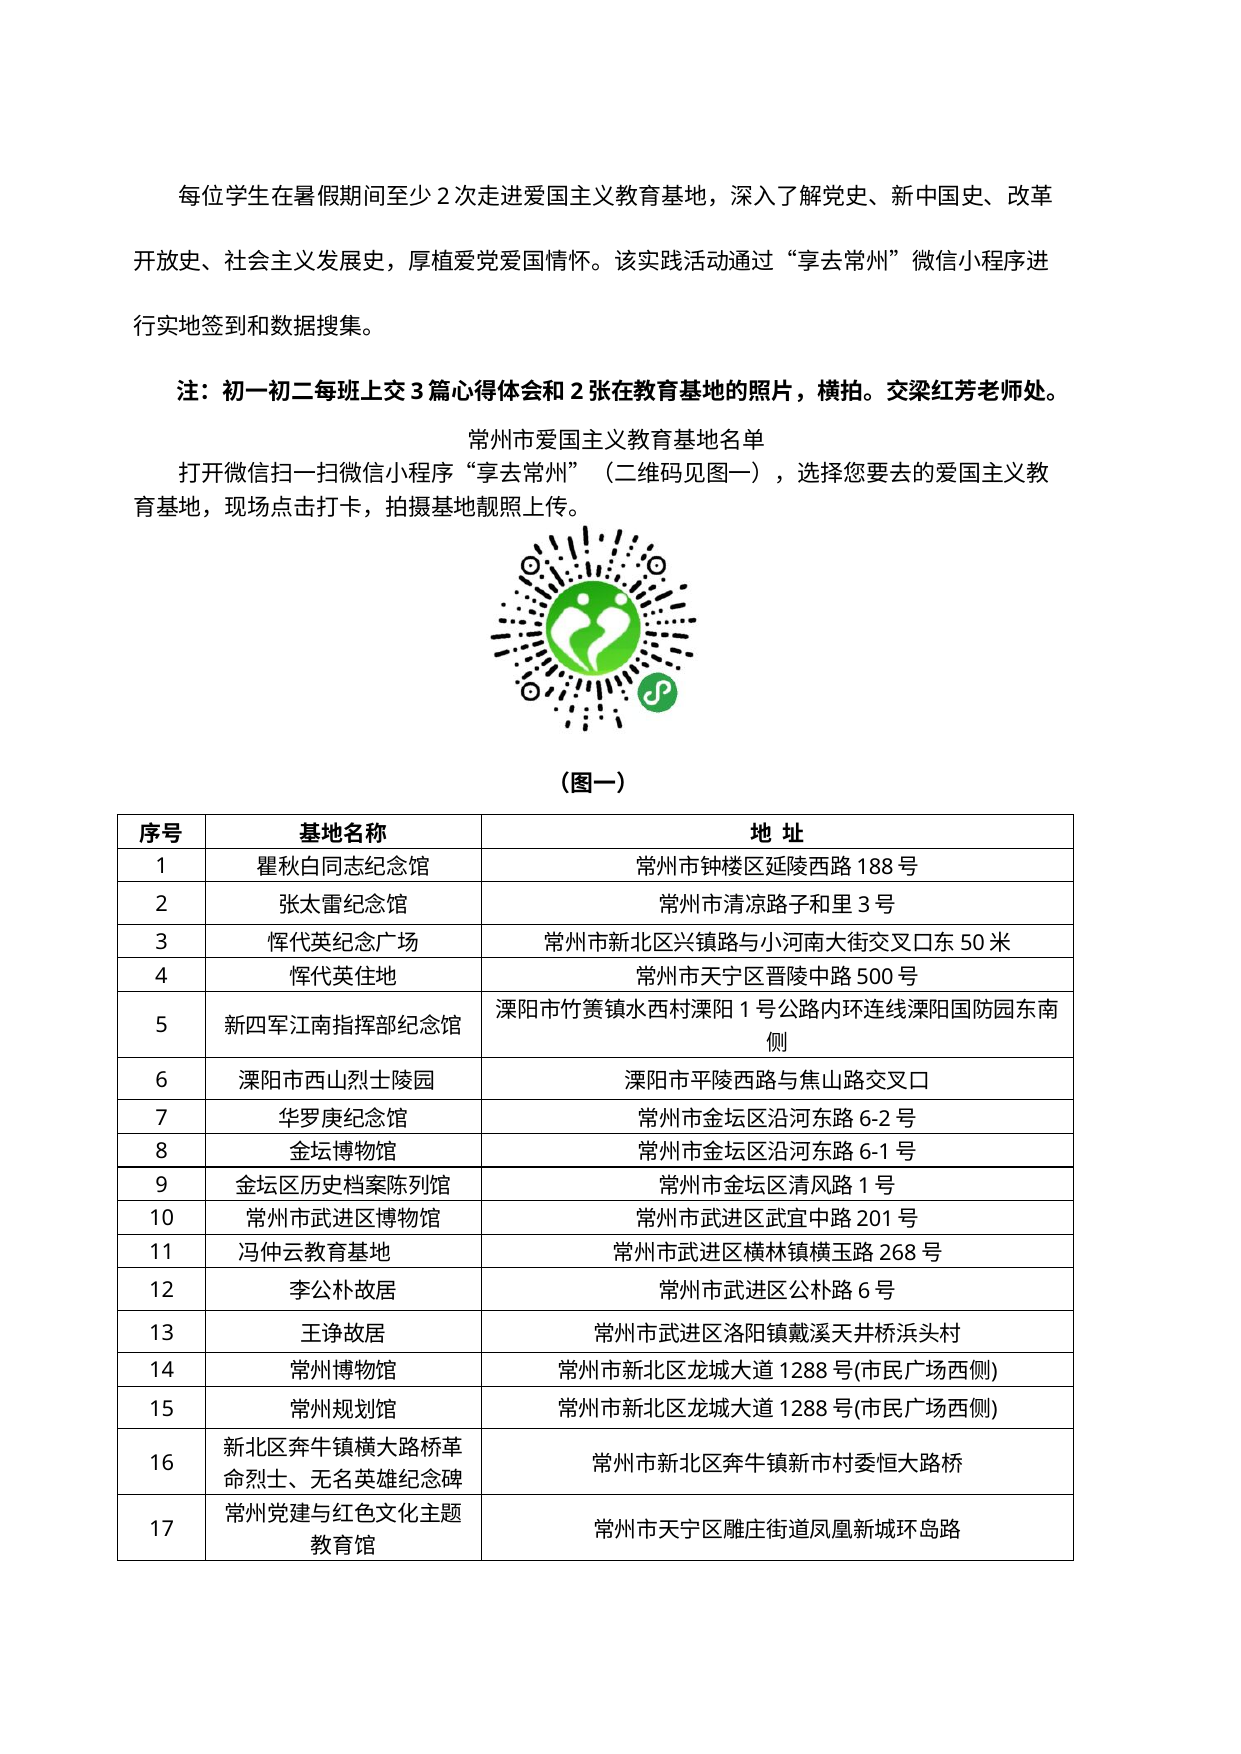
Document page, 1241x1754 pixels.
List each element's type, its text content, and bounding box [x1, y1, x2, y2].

table_cell 1 [118, 849, 205, 881]
table_cell 恽代英住地 [206, 958, 481, 991]
table_cell 8 [118, 1134, 205, 1166]
table_cell 常州市天宁区晋陵中路500号 [482, 958, 1073, 991]
text 常州市爱国主义教育基地名单 [133, 422, 1053, 455]
table_cell 常州党建与红色文化主题教育馆 [206, 1495, 481, 1560]
table_header 基地名称 [206, 815, 481, 848]
text （图一） [133, 749, 1053, 814]
table_cell 溧阳市平陵西路与焦山路交叉口 [482, 1058, 1073, 1099]
table_cell 常州市天宁区雕庄街道凤凰新城环岛路 [482, 1495, 1073, 1560]
table_cell 9 [118, 1168, 205, 1200]
table_cell 14 [118, 1353, 205, 1386]
table_cell 15 [118, 1387, 205, 1428]
table_cell 4 [118, 958, 205, 991]
table_header 地 址 [482, 815, 1073, 848]
table_cell 常州博物馆 [206, 1353, 481, 1386]
table_cell 常州市金坛区清风路1号 [482, 1168, 1073, 1200]
table_cell 13 [118, 1311, 205, 1352]
table_cell 12 [118, 1268, 205, 1309]
table_cell 常州市新北区龙城大道1288号(市民广场西侧) [482, 1353, 1073, 1386]
table_cell 常州市清凉路子和里3号 [482, 882, 1073, 924]
table_cell 10 [118, 1201, 205, 1233]
text 注：初一初二每班上交3篇心得体会和2张在教育基地的照片，横拍。交梁红芳老师处。 [133, 357, 1053, 422]
table_cell 华罗庚纪念馆 [206, 1100, 481, 1133]
table_cell 常州市金坛区沿河东路6-2号 [482, 1100, 1073, 1133]
table_cell 16 [118, 1429, 205, 1494]
text 打开微信扫一扫微信小程序“享去常州”（二维码见图一），选择您要去的爱国主义教育基地，现场点击打卡，拍摄基地靓照上传。 [133, 455, 1053, 522]
table_cell 金坛博物馆 [206, 1134, 481, 1166]
table_cell 溧阳市西山烈士陵园 [206, 1058, 481, 1099]
table_cell 2 [118, 882, 205, 924]
table_cell 冯仲云教育基地 [206, 1235, 481, 1267]
table_cell 常州市钟楼区延陵西路188号 [482, 849, 1073, 881]
table_cell 常州市新北区兴镇路与小河南大街交叉口东50米 [482, 925, 1073, 957]
text 每位学生在暑假期间至少2次走进爱国主义教育基地，深入了解党史、新中国史、改革开放史、社会主义发展史，厚植爱党爱国情怀。该实践活动通过“享去常州”微信小程序进行实地签到和数据搜集。 [133, 162, 1053, 357]
table_cell 恽代英纪念广场 [206, 925, 481, 957]
table_cell 常州规划馆 [206, 1387, 481, 1428]
table_cell 常州市武进区武宜中路201号 [482, 1201, 1073, 1233]
table_cell 常州市金坛区沿河东路6-1号 [482, 1134, 1073, 1166]
table_cell 新北区奔牛镇横大路桥革命烈士、无名英雄纪念碑 [206, 1429, 481, 1494]
table_cell 新四军江南指挥部纪念馆 [206, 992, 481, 1057]
table_cell 王诤故居 [206, 1311, 481, 1352]
table_cell 5 [118, 992, 205, 1057]
table_cell 6 [118, 1058, 205, 1099]
table_cell 金坛区历史档案陈列馆 [206, 1168, 481, 1200]
table_cell 溧阳市竹箦镇水西村溧阳1号公路内环连线溧阳国防园东南侧 [482, 992, 1073, 1057]
table_cell 瞿秋白同志纪念馆 [206, 849, 481, 881]
table_cell 常州市新北区奔牛镇新市村委恒大路桥 [482, 1429, 1073, 1494]
table_cell 常州市武进区洛阳镇戴溪天井桥浜头村 [482, 1311, 1073, 1352]
table_cell 常州市武进区博物馆 [206, 1201, 481, 1233]
table_cell 17 [118, 1495, 205, 1560]
picture [486, 521, 700, 735]
table_cell 张太雷纪念馆 [206, 882, 481, 924]
table_cell 常州市武进区横林镇横玉路268号 [482, 1235, 1073, 1267]
table_cell 11 [118, 1235, 205, 1267]
table_cell 常州市新北区龙城大道1288号(市民广场西侧) [482, 1387, 1073, 1428]
table_cell 常州市武进区公朴路6号 [482, 1268, 1073, 1309]
table_cell 李公朴故居 [206, 1268, 481, 1309]
table_cell 7 [118, 1100, 205, 1133]
table_cell 3 [118, 925, 205, 957]
table_header 序号 [118, 815, 205, 848]
